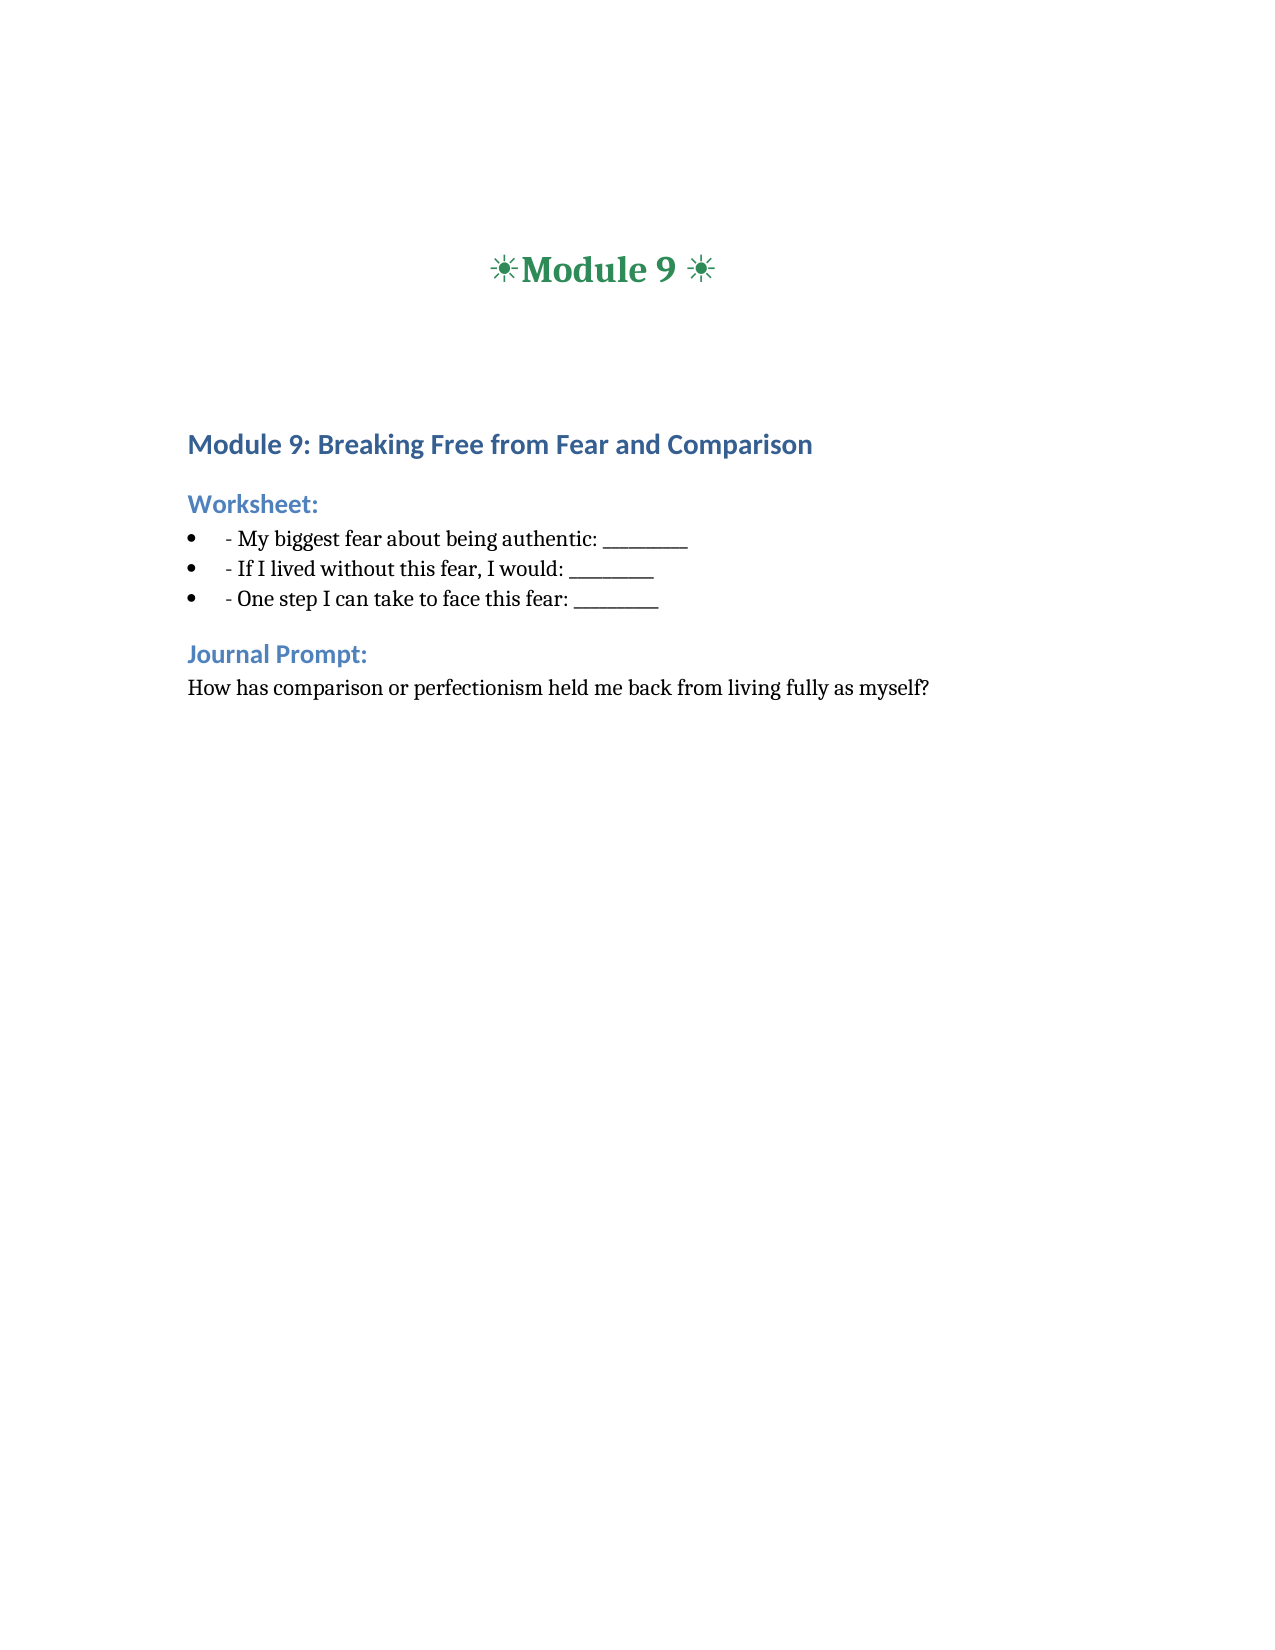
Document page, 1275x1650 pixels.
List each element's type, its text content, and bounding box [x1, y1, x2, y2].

subtitle Worksheet: [187, 488, 1087, 521]
subtitle Module 9: Breaking Free from Fear and Comparison [187, 426, 1087, 462]
list - One step I can take to face this fear: __________ [187, 586, 1087, 612]
text ☀️Module 9 ☀️ [487, 150, 1087, 372]
subtitle Journal Prompt: [187, 637, 1087, 670]
list - My biggest fear about being authentic: __________ [187, 526, 1087, 552]
list - If I lived without this fear, I would: __________ [187, 556, 1087, 582]
text How has comparison or perfectionism held me back from living fully as myself? [187, 675, 1087, 701]
